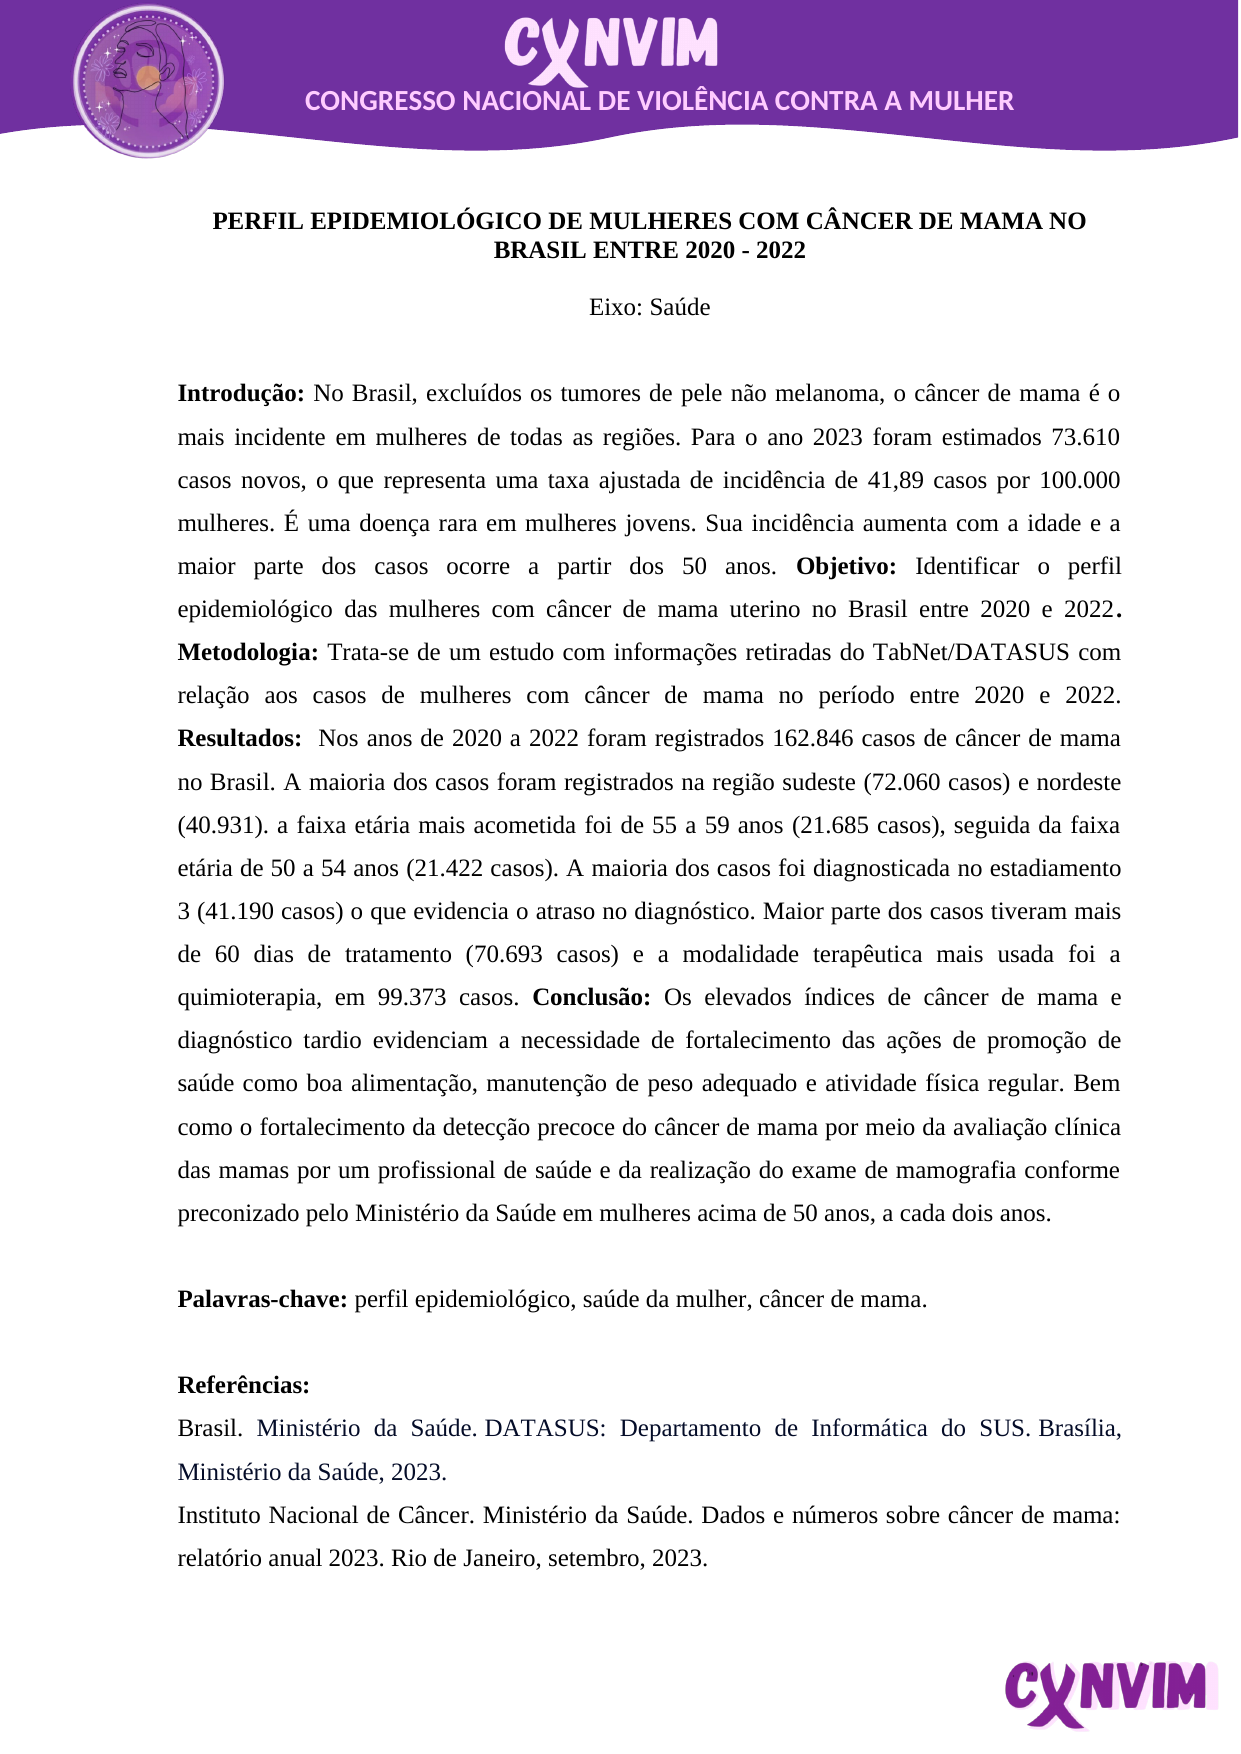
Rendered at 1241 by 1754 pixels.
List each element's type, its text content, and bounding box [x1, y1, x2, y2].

picture [1002, 1660, 1211, 1734]
text Instituto Nacional de Câncer. Ministério da Saúde. Dados e números sobre câncer de mama: relatório anual 2023. Rio de Janeiro, setembro, 2023. [177, 1500, 1122, 1572]
text PERFIL EPIDEMIOLÓGICO DE MULHERES COM CÂNCER DE MAMA NO BRASIL ENTRE 2020 - 2022 [177, 206, 1122, 263]
text Eixo: Saúde [177, 292, 1122, 321]
picture [48, 0, 239, 161]
text Introdução: No Brasil, excluídos os tumores de pele não melanoma, o câncer de mama é o mais incidente em mulheres de todas as regiões. Para o ano 2023 foram estimados 73.610 casos novos, o que representa uma taxa ajustada de incidência de 41,89 casos por 100.000 mulheres. É uma doença rara em mulheres jovens. Sua incidência aumenta com a idade e a maior parte dos casos ocorre a partir dos 50 anos. Objetivo: Identificar o perfil epidemiológico das mulheres com câncer de mama uterino no Brasil entre 2020 e 2022. Metodologia: Trata-se de um estudo com informações retiradas do TabNet/DATASUS com relação aos casos de mulheres com câncer de mama no período entre 2020 e 2022. Resultados: Nos anos de 2020 a 2022 foram registrados 162.846 casos de câncer de mama no Brasil. A maioria dos casos foram registrados na região sudeste (72.060 casos) e nordeste (40.931). a faixa etária mais acometida foi de 55 a 59 anos (21.685 casos), seguida da faixa etária de 50 a 54 anos (21.422 casos). A maioria dos casos foi diagnosticada no estadiamento 3 (41.190 casos) o que evidencia o atraso no diagnóstico. Maior parte dos casos tiveram mais de 60 dias de tratamento (70.693 casos) e a modalidade terapêutica mais usada foi a quimioterapia, em 99.373 casos. Conclusão: Os elevados índices de câncer de mama e diagnóstico tardio evidenciam a necessidade de fortalecimento das ações de promoção de saúde como boa alimentação, manutenção de peso adequado e atividade física regular. Bem como o fortalecimento da detecção precoce do câncer de mama por meio da avaliação clínica das mamas por um profissional de saúde e da realização do exame de mamografia conforme preconizado pelo Ministério da Saúde em mulheres acima de 50 anos, a cada dois anos. [177, 378, 1122, 1227]
text Palavras-chave: perfil epidemiológico, saúde da mulher, câncer de mama. [177, 1284, 1122, 1313]
text Brasil. Ministério da Saúde. DATASUS: Departamento de Informática do SUS. Brasília, Ministério da Saúde, 2023. [177, 1413, 1122, 1485]
text Referências: [177, 1370, 1122, 1399]
